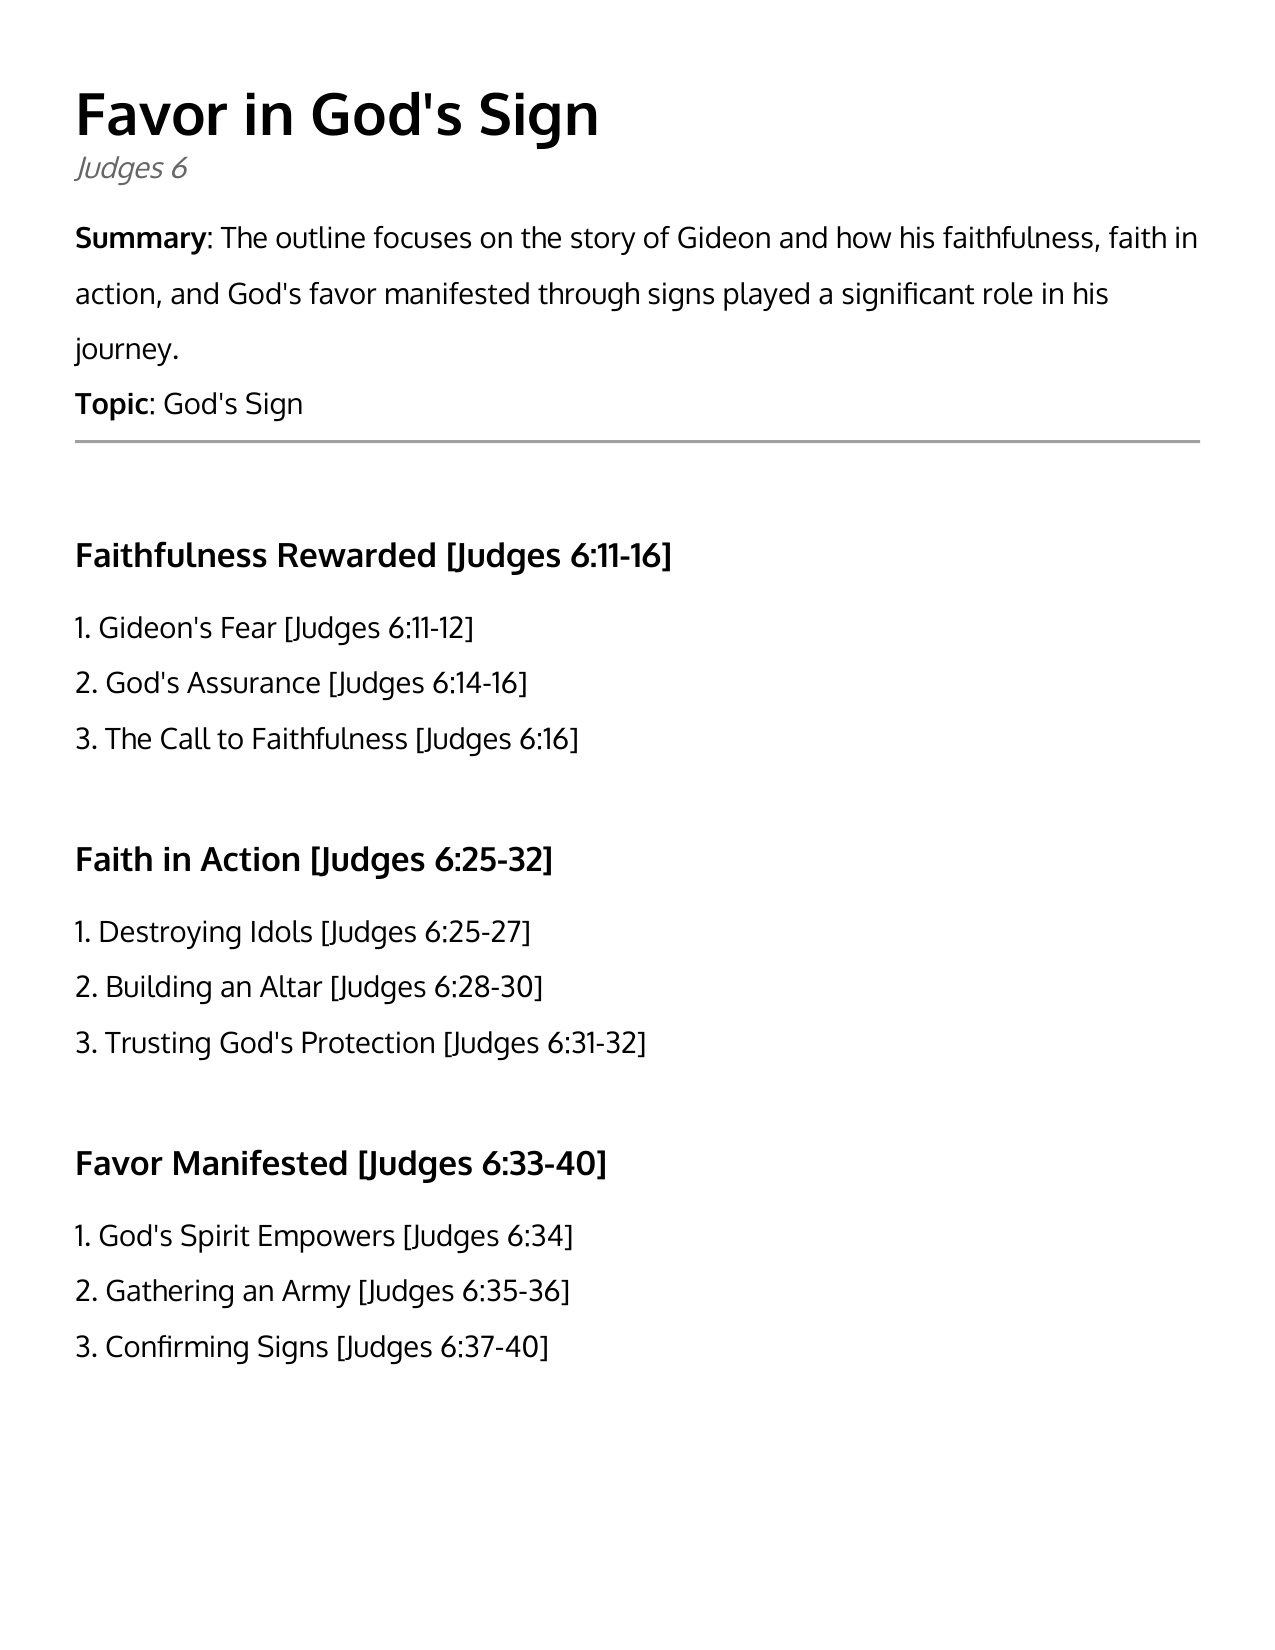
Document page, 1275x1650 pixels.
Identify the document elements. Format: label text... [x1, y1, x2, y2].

subtitle Faithfulness Rewarded [Judges 6:11-16] [75, 533, 1200, 575]
text 1. God's Spirit Empowers [Judges 6:34] [75, 1217, 1200, 1253]
subtitle Faith in Action [Judges 6:25-32] [75, 837, 1200, 879]
text 2. God's Assurance [Judges 6:14-16] [75, 664, 1200, 701]
subtitle Judges 6 [75, 149, 1200, 186]
title Favor in God's Sign [75, 75, 1200, 149]
text 3. Trusting God's Protection [Judges 6:31-32] [75, 1023, 1200, 1060]
text Summary: The outline focuses on the story of Gideon and how his faithfulness, faith in action, and God's favor manifested through signs played a significant role in his journey. [75, 219, 1200, 366]
text 3. The Call to Faithfulness [Judges 6:16] [75, 719, 1200, 756]
text 2. Gathering an Army [Judges 6:35-36] [75, 1272, 1200, 1309]
text 1. Destroying Idols [Judges 6:25-27] [75, 912, 1200, 949]
subtitle Favor Manifested [Judges 6:33-40] [75, 1141, 1200, 1183]
text 1. Gideon's Fear [Judges 6:11-12] [75, 608, 1200, 645]
text Topic: God's Sign [75, 385, 1200, 422]
text 3. Confirming Signs [Judges 6:37-40] [75, 1327, 1200, 1364]
text 2. Building an Altar [Judges 6:28-30] [75, 968, 1200, 1005]
